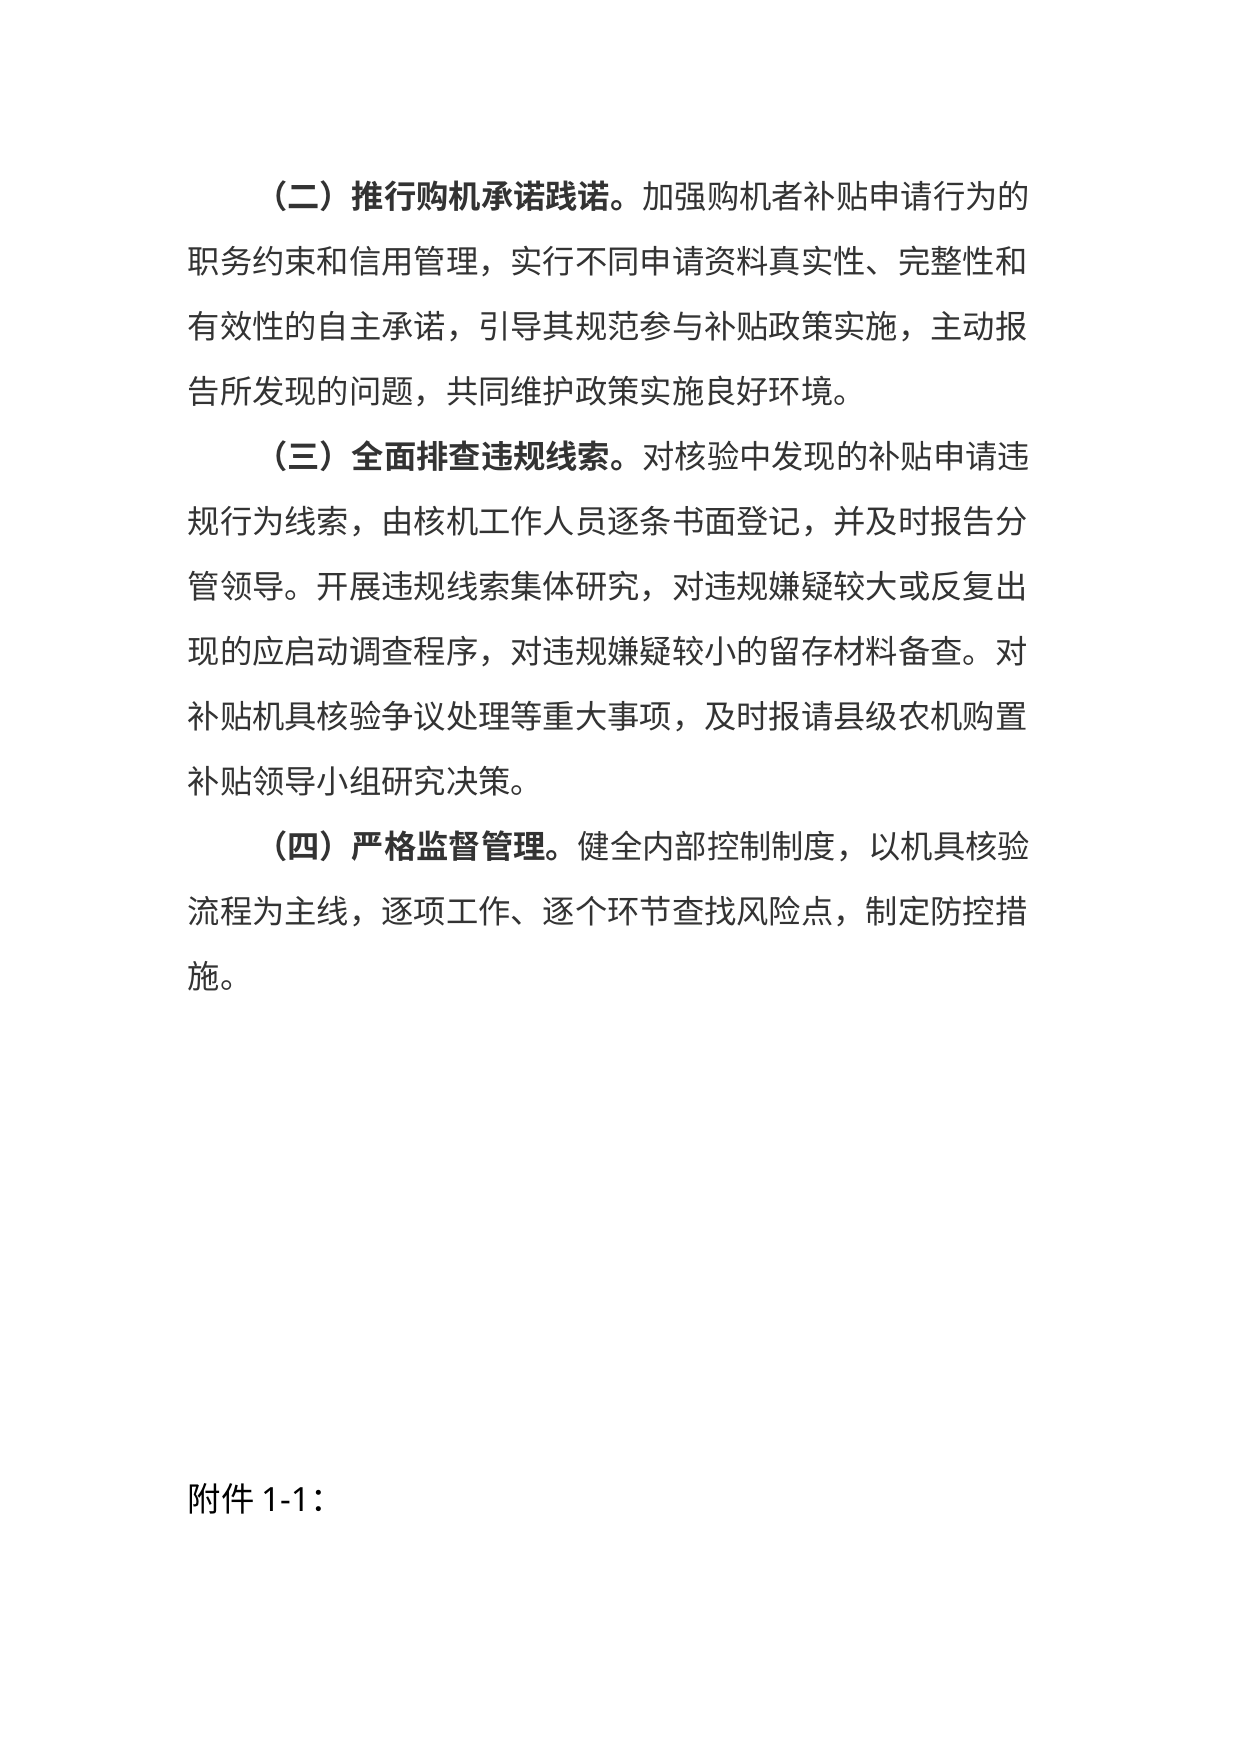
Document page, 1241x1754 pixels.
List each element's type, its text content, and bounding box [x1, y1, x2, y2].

text （二）推行购机承诺践诺。加强购机者补贴申请行为的职务约束和信用管理，实行不同申请资料真实性、完整性和有效性的自主承诺，引导其规范参与补贴政策实施，主动报告所发现的问题，共同维护政策实施良好环境。 [187, 162, 1053, 422]
text （三）全面排查违规线索。对核验中发现的补贴申请违规行为线索，由核机工作人员逐条书面登记，并及时报告分管领导。开展违规线索集体研究，对违规嫌疑较大或反复出现的应启动调查程序，对违规嫌疑较小的留存材料备查。对补贴机具核验争议处理等重大事项，及时报请县级农机购置补贴领导小组研究决策。 [187, 422, 1053, 812]
text （四）严格监督管理。健全内部控制制度，以机具核验流程为主线，逐项工作、逐个环节查找风险点，制定防控措施。 [187, 812, 1053, 1007]
text 附件1-1： [187, 1462, 1053, 1523]
